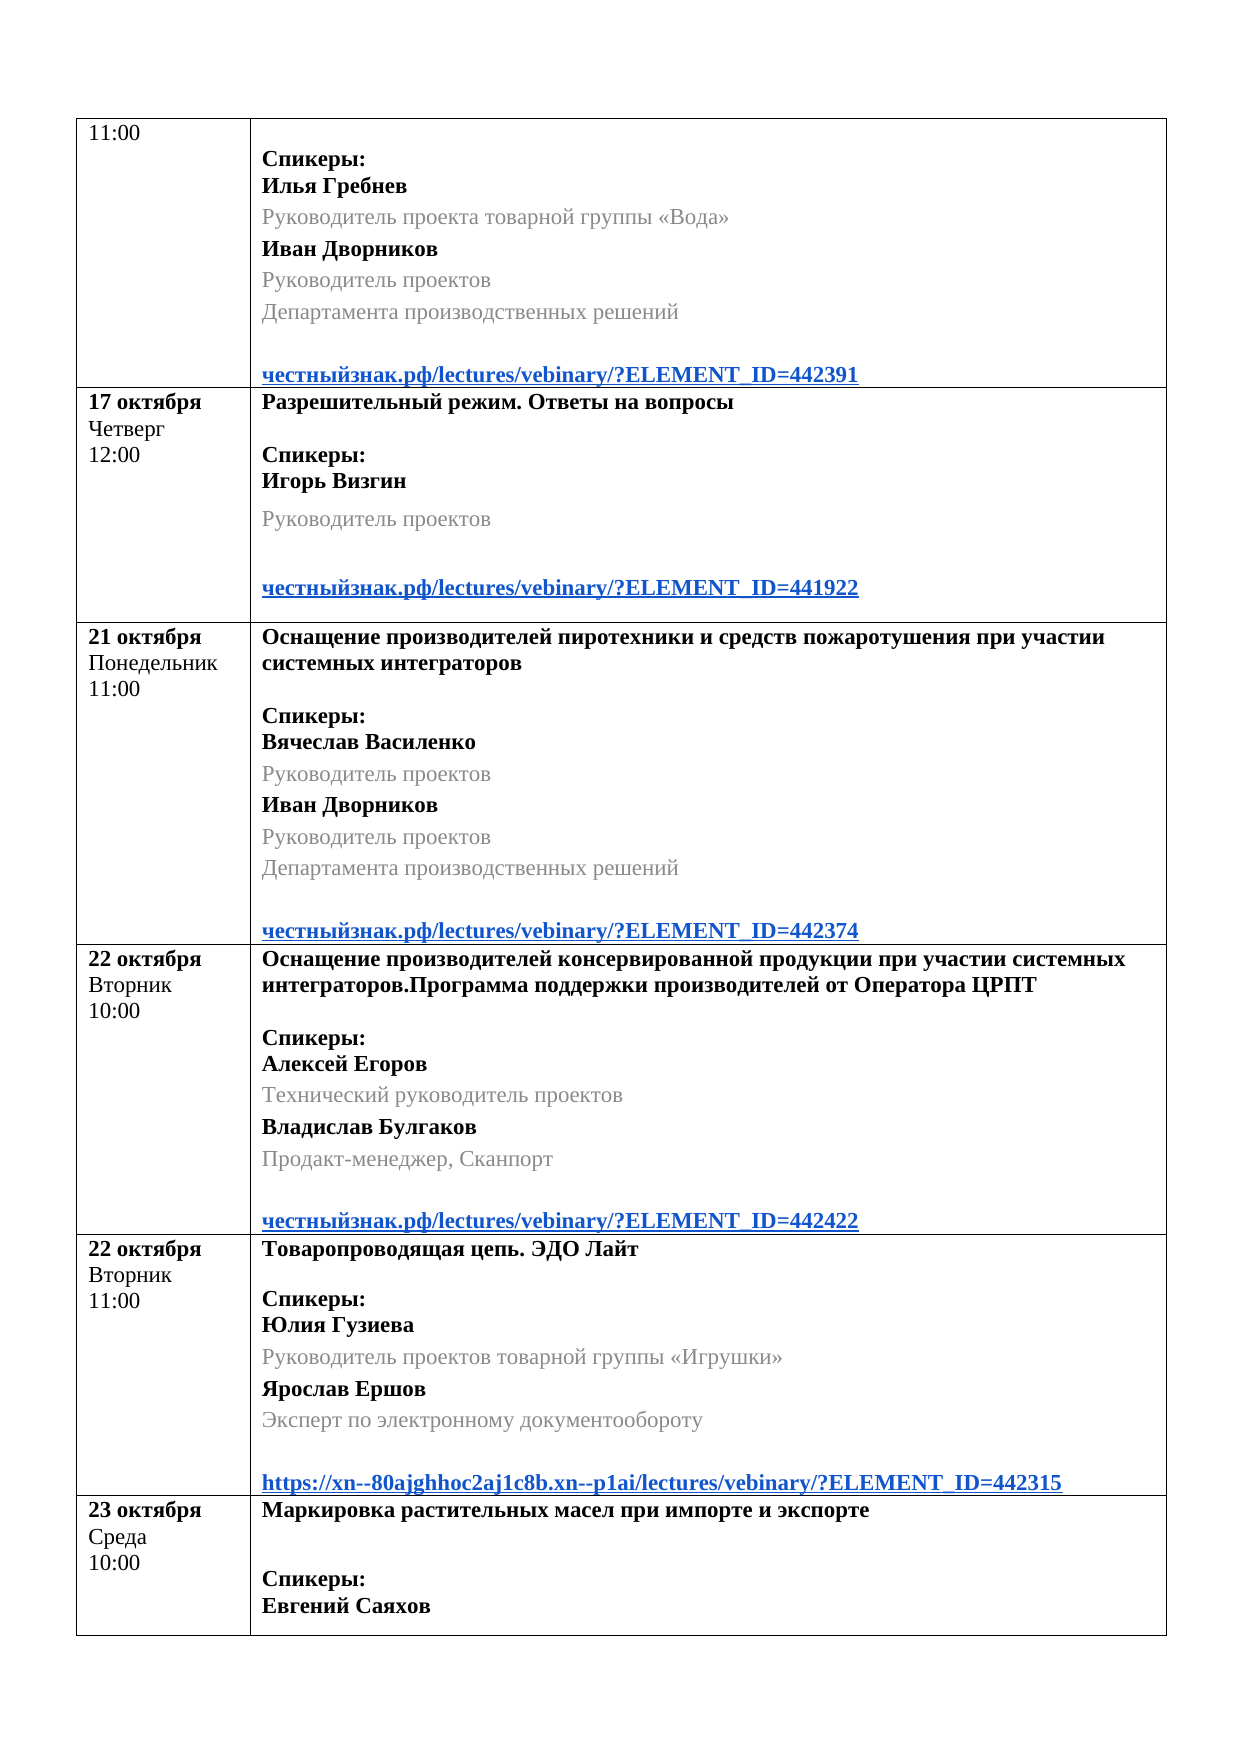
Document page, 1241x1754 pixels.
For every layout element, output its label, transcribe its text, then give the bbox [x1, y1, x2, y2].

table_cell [251, 1496, 1166, 1635]
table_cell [77, 119, 250, 387]
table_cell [77, 1496, 250, 1635]
table_cell Разрешительный режим. Ответы на вопросы Спикеры: Игорь Визгин Руководитель проектов честныйзнак.рф/lectures/vebinary/?ELEMENT_ID=441922 [251, 388, 1166, 622]
table_cell Оснащение производителей пиротехники и средств пожаротушения при участии системных интеграторов Спикеры: Вячеслав Василенко Руководитель проектов Иван Дворников Руководитель проектов Департамента производственных решений честныйзнак.рф/lectures/vebinary/?ELEMENT_ID=442374 [251, 623, 1166, 943]
table_cell Оснащение производителей консервированной продукции при участии системных интеграторов.Программа поддержки производителей от Оператора ЦРПТ Спикеры: Алексей Егоров Технический руководитель проектов Владислав Булгаков Продакт-менеджер, Сканпорт честныйзнак.рф/lectures/vebinary/?ELEMENT_ID=442422 [251, 945, 1166, 1234]
table_cell 21 октября Понедельник 11:00 [77, 623, 250, 943]
table_cell 22 октября Вторник 11:00 [77, 1235, 250, 1495]
table_cell 17 октября Четверг 12:00 [77, 388, 250, 622]
table_cell Товаропроводящая цепь. ЭДО Лайт Спикеры: Юлия Гузиева Руководитель проектов товарной группы «Игрушки» Ярослав Ершов Эксперт по электронному документообороту https://xn--80ajghhoc2aj1c8b.xn--p1ai/lectures/vebinary/?ELEMENT_ID=442315 [251, 1235, 1166, 1495]
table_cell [251, 119, 1166, 387]
table_cell 22 октября Вторник 10:00 [77, 945, 250, 1234]
